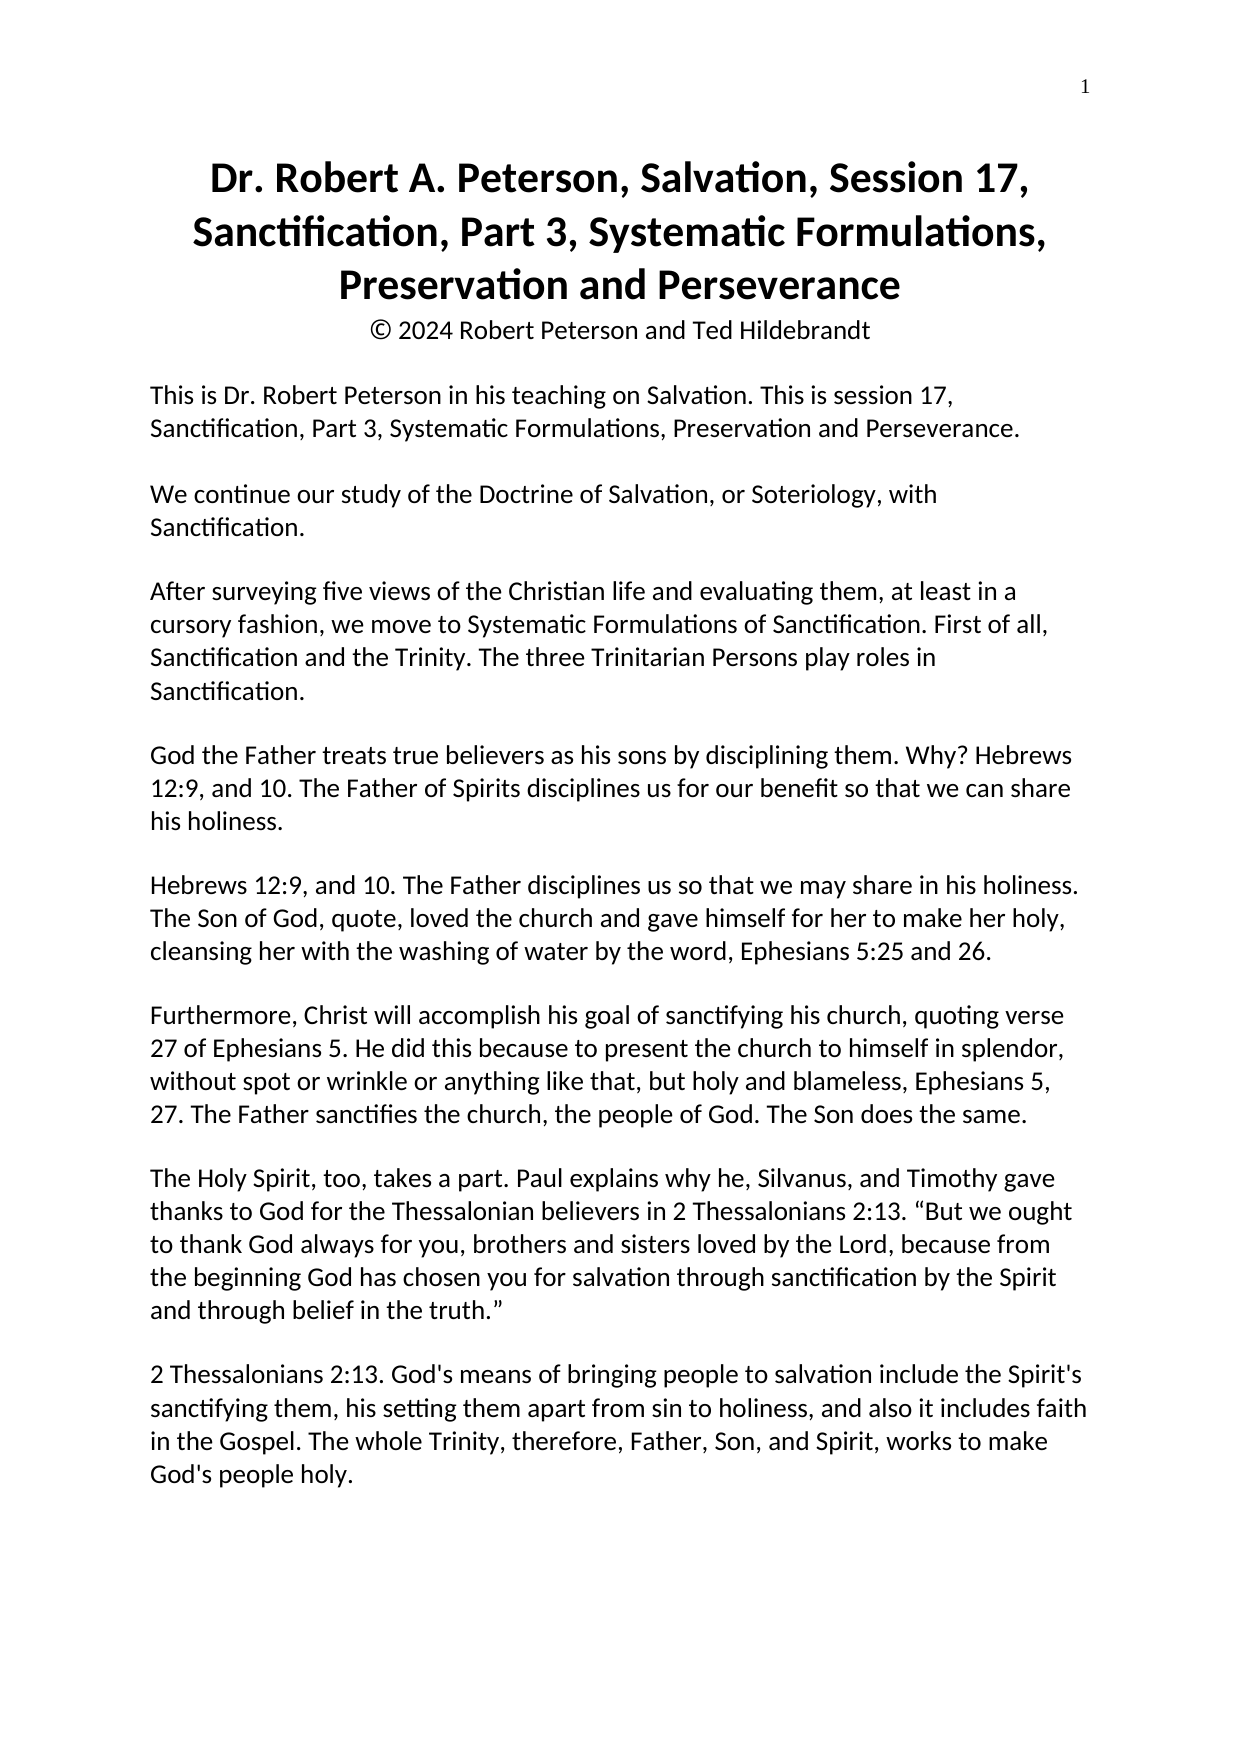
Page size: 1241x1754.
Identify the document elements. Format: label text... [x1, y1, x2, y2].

text 2 Thessalonians 2:13. God's means of bringing people to salvation include the Spirit's sanctifying them, his setting them apart from sin to holiness, and also it includes faith in the Gospel. The whole Trinity, therefore, Father, Son, and Spirit, works to make God's people holy. [150, 1358, 1090, 1490]
text This is Dr. Robert Peterson in his teaching on Salvation. This is session 17, Sanctification, Part 3, Systematic Formulations, Preservation and Perseverance. We continue our study of the Doctrine of Salvation, or Soteriology, with Sanctification. [150, 378, 1090, 543]
text God the Father treats true believers as his sons by disciplining them. Why? Hebrews 12:9, and 10. The Father of Spirits disciplines us for our benefit so that we can share his holiness. [150, 738, 1090, 837]
text Hebrews 12:9, and 10. The Father disciplines us so that we may share in his holiness. The Son of God, quote, loved the church and gave himself for her to make her holy, cleansing her with the washing of water by the word, Ephesians 5:25 and 26. [150, 868, 1090, 967]
text Furthermore, Christ will accomplish his goal of sanctifying his church, quoting verse 27 of Ephesians 5. He did this because to present the church to himself in splendor, without spot or wrinkle or anything like that, but holy and blameless, Ephesians 5, 27. The Father sanctifies the church, the people of God. The Son does the same. [150, 998, 1090, 1130]
text The Holy Spirit, too, takes a part. Paul explains why he, Silvanus, and Timothy gave thanks to God for the Thessalonian believers in 2 Thessalonians 2:13. “But we ought to thank God always for you, brothers and sisters loved by the Lord, because from the beginning God has chosen you for salvation through sanctification by the Spirit and through belief in the truth.” [150, 1161, 1090, 1327]
text After surveying five views of the Christian life and evaluating them, at least in a cursory fashion, we move to Systematic Formulations of Sanctification. First of all, Sanctification and the Trinity. The three Trinitarian Persons play roles in Sanctification. [150, 574, 1090, 707]
text Dr. Robert A. Peterson, Salvation, Session 17, Sanctification, Part 3, Systematic Formulations, Preservation and Perseverance [150, 150, 1090, 310]
text © 2024 Robert Peterson and Ted Hildebrandt [150, 310, 1090, 347]
